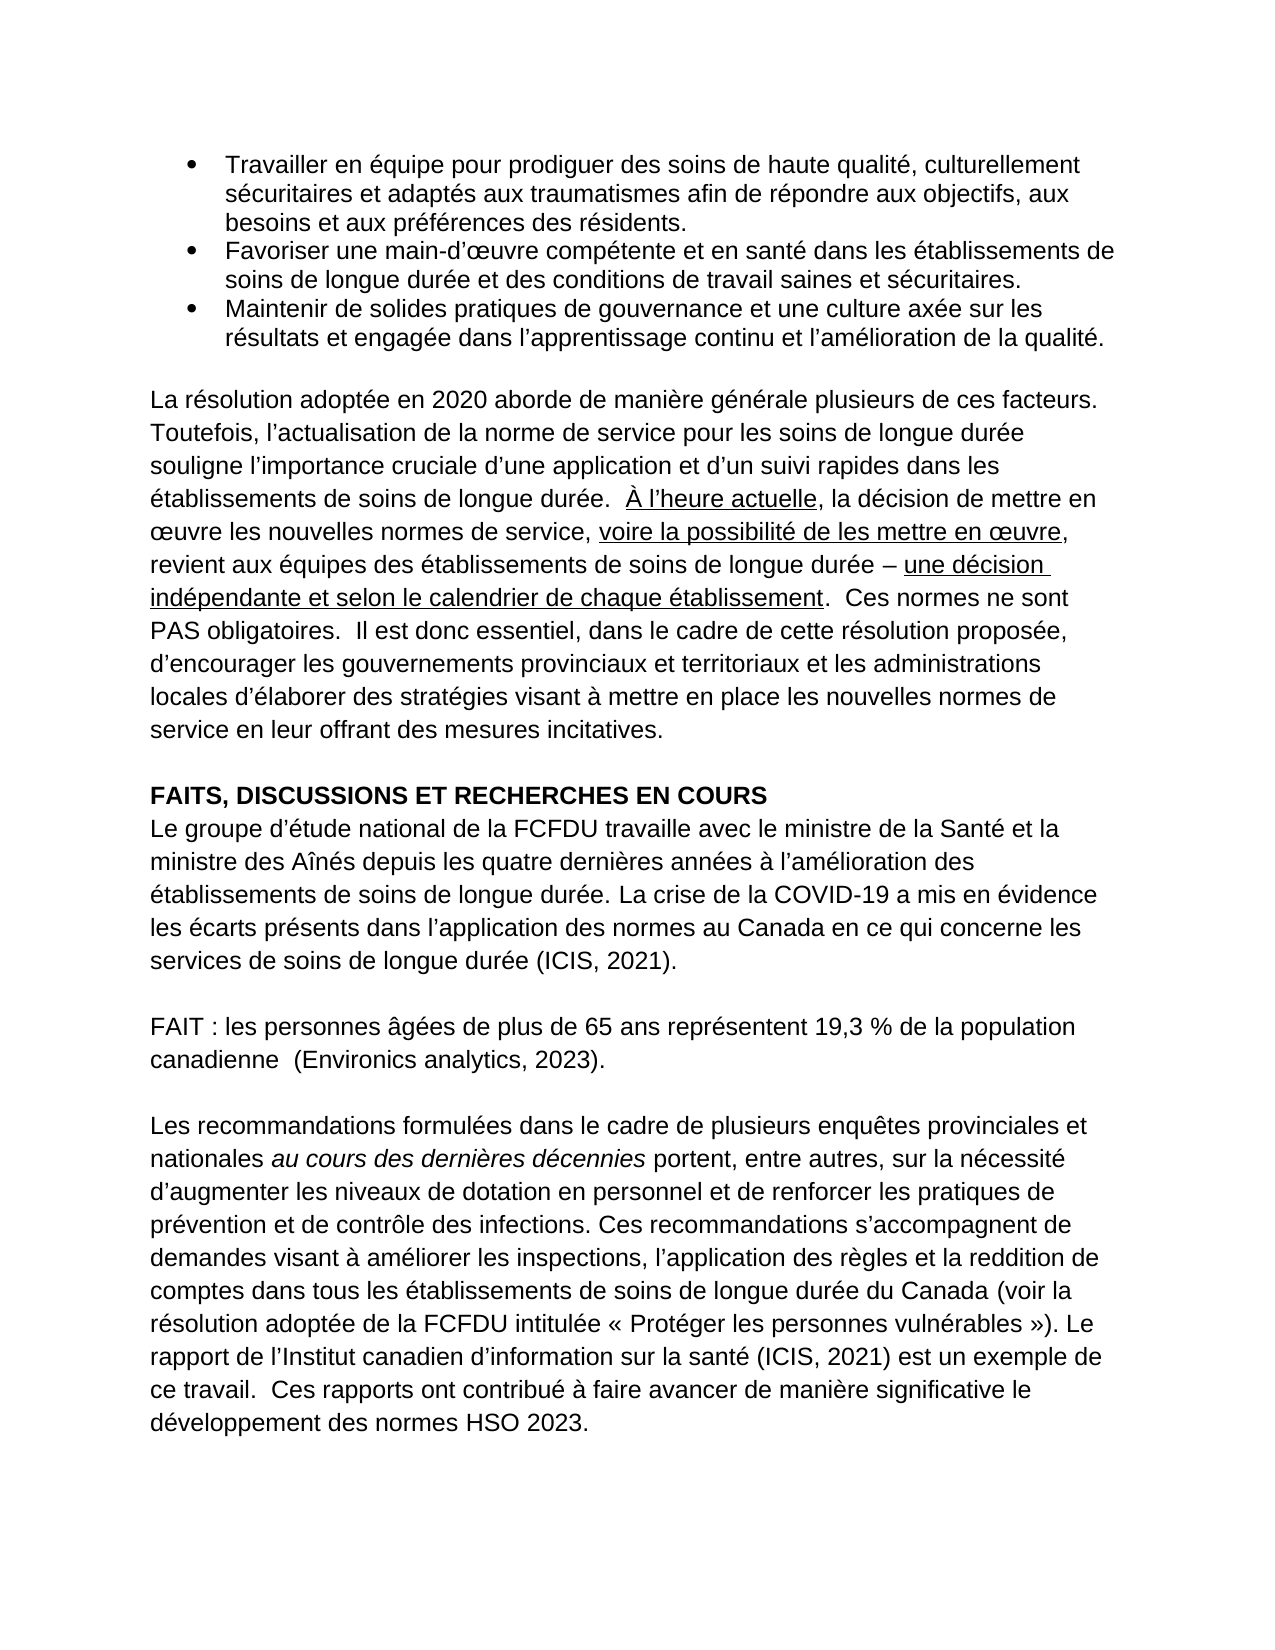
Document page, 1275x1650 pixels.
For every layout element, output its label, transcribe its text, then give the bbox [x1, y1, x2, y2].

text FAIT : les personnes âgées de plus de 65 ans représentent 19,3 % de la population canadienne (Environics analytics, 2023). [150, 1012, 1125, 1074]
list Maintenir de solides pratiques de gouvernance et une culture axée sur les résultats et engagée dans l’apprentissage continu et l’amélioration de la qualité. [187, 294, 1125, 352]
text La résolution adoptée en 2020 aborde de manière générale plusieurs de ces facteurs. Toutefois, l’actualisation de la norme de service pour les soins de longue durée souligne l’importance cruciale d’une application et d’un suivi rapides dans les établissements de soins de longue durée. À l’heure actuelle, la décision de mettre en œuvre les nouvelles normes de service, voire la possibilité de les mettre en œuvre, revient aux équipes des établissements de soins de longue durée – une décision indépendante et selon le calendrier de chaque établissement. Ces normes ne sont PAS obligatoires. Il est donc essentiel, dans le cadre de cette résolution proposée, d’encourager les gouvernements provinciaux et territoriaux et les administrations locales d’élaborer des stratégies visant à mettre en place les nouvelles normes de service en leur offrant des mesures incitatives. [150, 384, 1125, 743]
text FAITS, DISCUSSIONS ET RECHERCHES EN COURS [150, 781, 1125, 809]
list Favoriser une main-d’œuvre compétente et en santé dans les établissements de soins de longue durée et des conditions de travail saines et sécuritaires. [187, 236, 1125, 294]
text Le groupe d’étude national de la FCFDU travaille avec le ministre de la Santé et la ministre des Aînés depuis les quatre dernières années à l’amélioration des établissements de soins de longue durée. La crise de la COVID-19 a mis en évidence les écarts présents dans l’application des normes au Canada en ce qui concerne les services de soins de longue durée (ICIS, 2021). [150, 814, 1125, 975]
text Les recommandations formulées dans le cadre de plusieurs enquêtes provinciales et nationales au cours des dernières décennies portent, entre autres, sur la nécessité d’augmenter les niveaux de dotation en personnel et de renforcer les pratiques de prévention et de contrôle des infections. Ces recommandations s’accompagnent de demandes visant à améliorer les inspections, l’application des règles et la reddition de comptes dans tous les établissements de soins de longue durée du Canada (voir la résolution adoptée de la FCFDU intitulée « Protéger les personnes vulnérables »). Le rapport de l’Institut canadien d’information sur la santé (ICIS, 2021) est un exemple de ce travail. Ces rapports ont contribué à faire avancer de manière significative le développement des normes HSO 2023. [150, 1111, 1125, 1437]
list Travailler en équipe pour prodiguer des soins de haute qualité, culturellement sécuritaires et adaptés aux traumatismes afin de répondre aux objectifs, aux besoins et aux préférences des résidents. [187, 150, 1125, 236]
